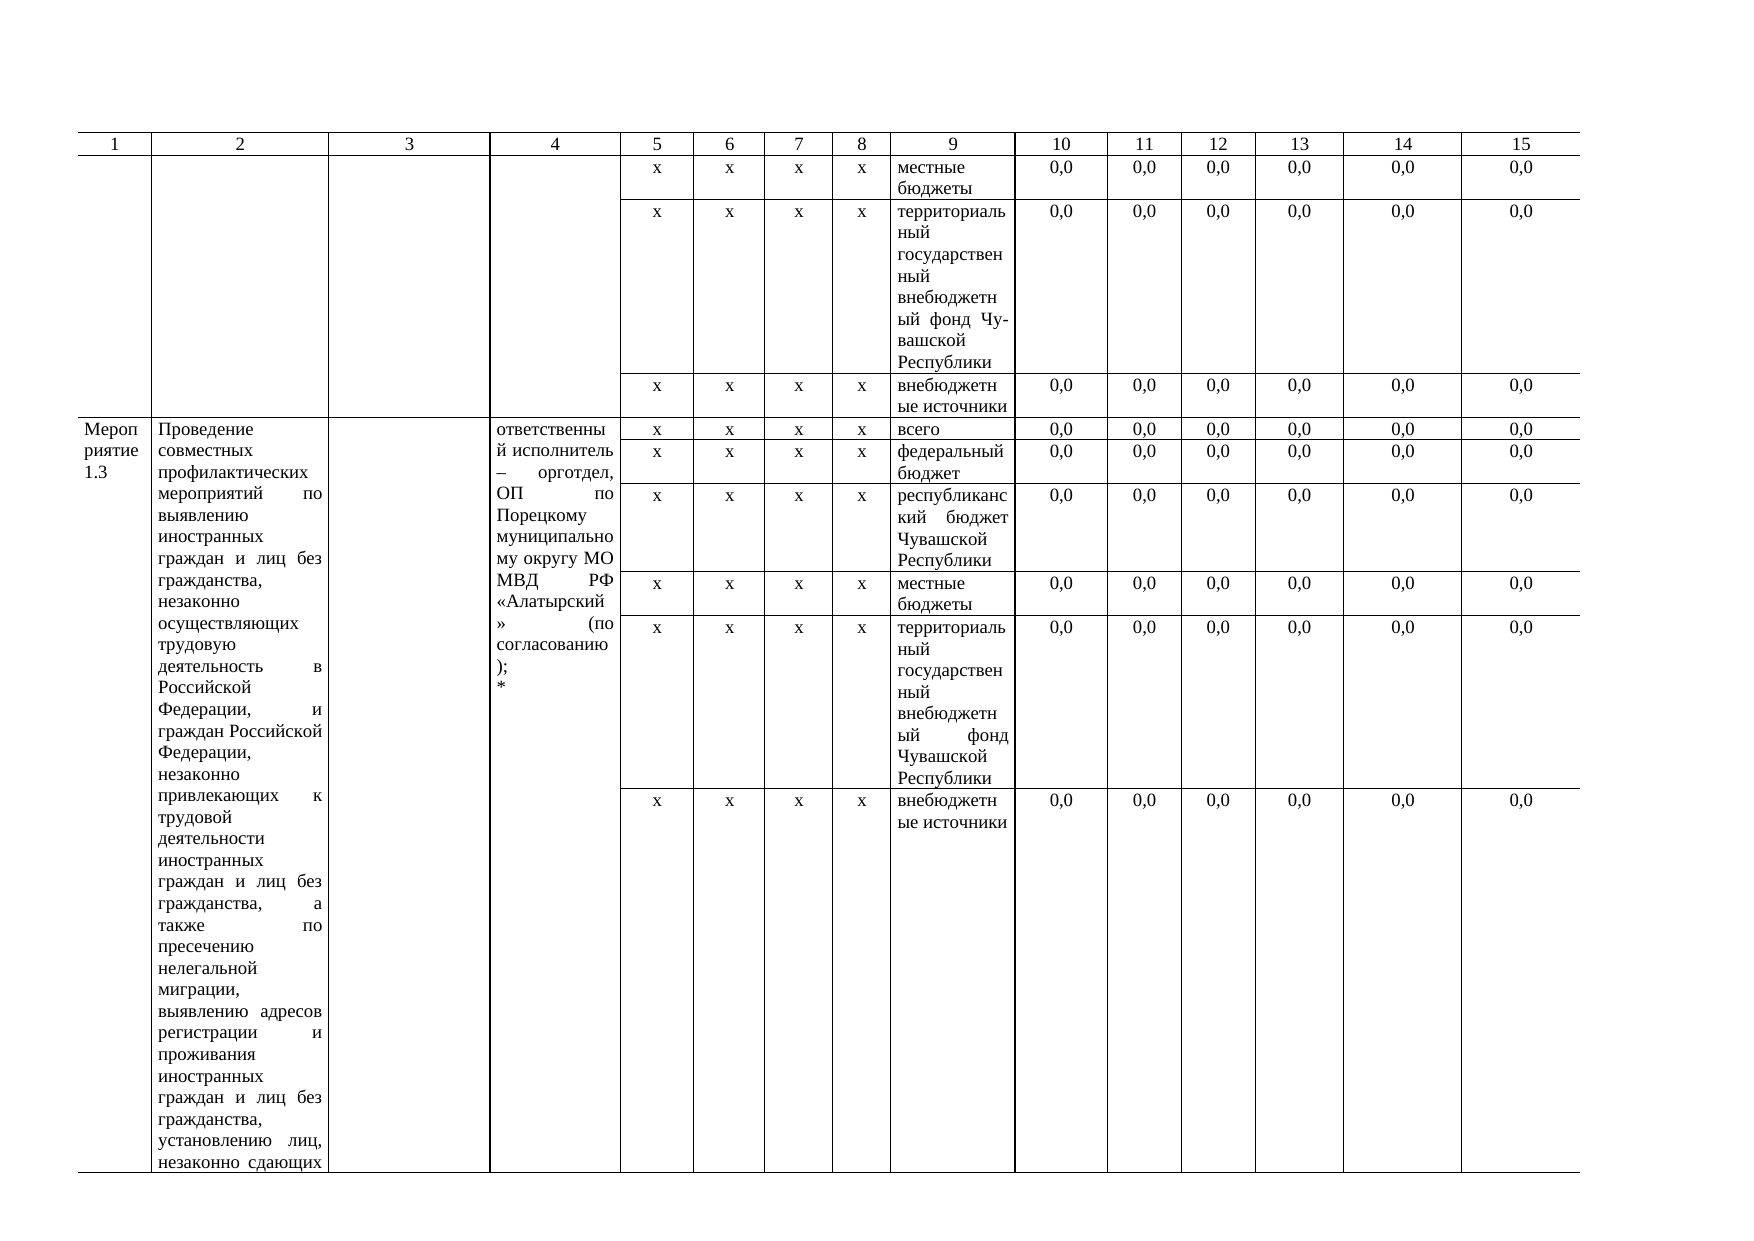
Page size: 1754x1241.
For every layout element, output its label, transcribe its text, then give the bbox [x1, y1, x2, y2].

table_cell 0,0 [1256, 418, 1343, 439]
table_cell 0,0 [1016, 418, 1107, 439]
table_cell x [621, 440, 693, 483]
table_cell х [765, 374, 832, 417]
table_cell х [833, 789, 890, 1172]
table_cell 0,0 [1108, 200, 1181, 372]
table_cell внебюджетные источники [891, 789, 1014, 1172]
table_cell х [621, 572, 693, 615]
table_header 3 [329, 133, 489, 155]
table_cell x [694, 418, 764, 439]
table_cell 0,0 [1256, 484, 1343, 571]
table_cell 0,0 [1182, 616, 1255, 788]
table_cell x [765, 418, 832, 439]
table_cell х [765, 156, 832, 199]
table_cell 0,0 [1344, 789, 1461, 1172]
table_cell x [694, 440, 764, 483]
table_cell 0,0 [1016, 572, 1107, 615]
table_cell местные бюджеты [891, 572, 1014, 615]
table_cell 0,0 [1462, 374, 1580, 417]
table_cell 0,0 [1182, 572, 1255, 615]
table_cell республиканский бюджет Чувашской Республики [891, 484, 1014, 571]
table_cell федеральный бюджет [891, 440, 1014, 483]
table_cell 0,0 [1182, 484, 1255, 571]
table_cell 0,0 [1256, 572, 1343, 615]
table_header 2 [152, 133, 328, 155]
table_cell 0,0 [1344, 374, 1461, 417]
table_cell х [765, 200, 832, 372]
table_cell х [621, 789, 693, 1172]
table_cell 0,0 [1182, 418, 1255, 439]
table_cell х [833, 374, 890, 417]
table_cell [329, 418, 489, 1172]
table_cell 0,0 [1344, 440, 1461, 483]
table_cell х [621, 156, 693, 199]
table_cell х [694, 374, 764, 417]
table_cell х [833, 572, 890, 615]
table_cell 0,0 [1462, 572, 1580, 615]
table_cell Проведение совместных профилактических мероприятий по выявлению иностранных граждан и лиц без гражданства, незаконно осуществляющих трудовую деятельность в Российской Федерации, и граждан Российской Федерации, незаконно привлекающих к трудовой деятельности иностранных граждан и лиц без гражданства, а также по пресечению нелегальной миграции, выявлению адресов регистрации и проживания иностранных граждан и лиц без гражданства, установлению лиц, незаконно сдающих им в наем жилые помещения [152, 418, 328, 1172]
table_cell местные бюджеты [891, 156, 1014, 199]
table_header 14 [1344, 133, 1461, 155]
table_cell x [621, 418, 693, 439]
table_cell 0,0 [1108, 156, 1181, 199]
table_cell 0,0 [1016, 484, 1107, 571]
table_cell х [621, 616, 693, 788]
table_cell х [621, 484, 693, 571]
table_cell 0,0 [1462, 484, 1580, 571]
table_cell 0,0 [1108, 440, 1181, 483]
table_cell х [765, 484, 832, 571]
table_cell х [765, 789, 832, 1172]
table_cell 0,0 [1462, 789, 1580, 1172]
table_cell x [833, 418, 890, 439]
table_cell х [833, 484, 890, 571]
table_cell 0,0 [1108, 616, 1181, 788]
table_cell 0,0 [1016, 200, 1107, 372]
table_cell всего [891, 418, 1014, 439]
table_cell 0,0 [1182, 789, 1255, 1172]
table_cell 0,0 [1182, 200, 1255, 372]
table_cell 0,0 [1182, 440, 1255, 483]
table_cell х [694, 616, 764, 788]
table_cell 0,0 [1344, 484, 1461, 571]
table_cell внебюджетные источники [891, 374, 1014, 417]
table_cell Мероприятие 1.3 [78, 418, 151, 1172]
table_cell 0,0 [1256, 200, 1343, 372]
table_header 12 [1182, 133, 1255, 155]
table_header 8 [833, 133, 890, 155]
table_cell х [765, 616, 832, 788]
table_cell 0,0 [1462, 418, 1580, 439]
table_cell 0,0 [1016, 616, 1107, 788]
table_cell x [833, 440, 890, 483]
table_cell 0,0 [1108, 374, 1181, 417]
table_header 7 [765, 133, 832, 155]
table_cell 0,0 [1256, 616, 1343, 788]
table_cell 0,0 [1462, 156, 1580, 199]
table_cell х [694, 200, 764, 372]
table_header 4 [491, 133, 620, 155]
table_header 5 [621, 133, 693, 155]
table_cell 0,0 [1016, 440, 1107, 483]
table_cell 0,0 [1344, 156, 1461, 199]
table_cell x [765, 440, 832, 483]
table_cell 0,0 [1344, 200, 1461, 372]
table_cell 0,0 [1108, 418, 1181, 439]
table_cell 0,0 [1256, 789, 1343, 1172]
table_cell 0,0 [1344, 572, 1461, 615]
table_cell 0,0 [1256, 440, 1343, 483]
table_cell х [833, 200, 890, 372]
table_cell х [765, 572, 832, 615]
table_cell 0,0 [1016, 789, 1107, 1172]
table_cell 0,0 [1108, 484, 1181, 571]
table_cell 0,0 [1108, 789, 1181, 1172]
table_cell 0,0 [1108, 572, 1181, 615]
table_cell 0,0 [1256, 156, 1343, 199]
table_header 1 [78, 133, 151, 155]
table_header 10 [1016, 133, 1107, 155]
table_cell х [694, 156, 764, 199]
table_header 9 [891, 133, 1014, 155]
table_cell территориальный государственный внебюджетный фонд Чувашской Республики [891, 200, 1014, 372]
table_cell х [694, 789, 764, 1172]
table_cell 0,0 [1344, 418, 1461, 439]
table_cell 0,0 [1462, 616, 1580, 788]
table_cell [491, 418, 620, 1172]
table_cell 0,0 [1462, 440, 1580, 483]
table_cell территориальный государственный внебюджетный фонд Чувашской Республики [891, 616, 1014, 788]
table_cell 0,0 [1344, 616, 1461, 788]
table_cell 0,0 [1182, 156, 1255, 199]
table_header 15 [1462, 133, 1580, 155]
table_cell 0,0 [1462, 200, 1580, 372]
table_header 13 [1256, 133, 1343, 155]
table_header 6 [694, 133, 764, 155]
table_header 11 [1108, 133, 1181, 155]
table_cell 0,0 [1182, 374, 1255, 417]
table_cell х [694, 572, 764, 615]
table_cell 0,0 [1016, 156, 1107, 199]
table_cell х [621, 200, 693, 372]
table_cell 0,0 [1016, 374, 1107, 417]
table_cell х [833, 156, 890, 199]
table_cell 0,0 [1256, 374, 1343, 417]
table_cell х [621, 374, 693, 417]
table_cell х [694, 484, 764, 571]
table_cell х [833, 616, 890, 788]
